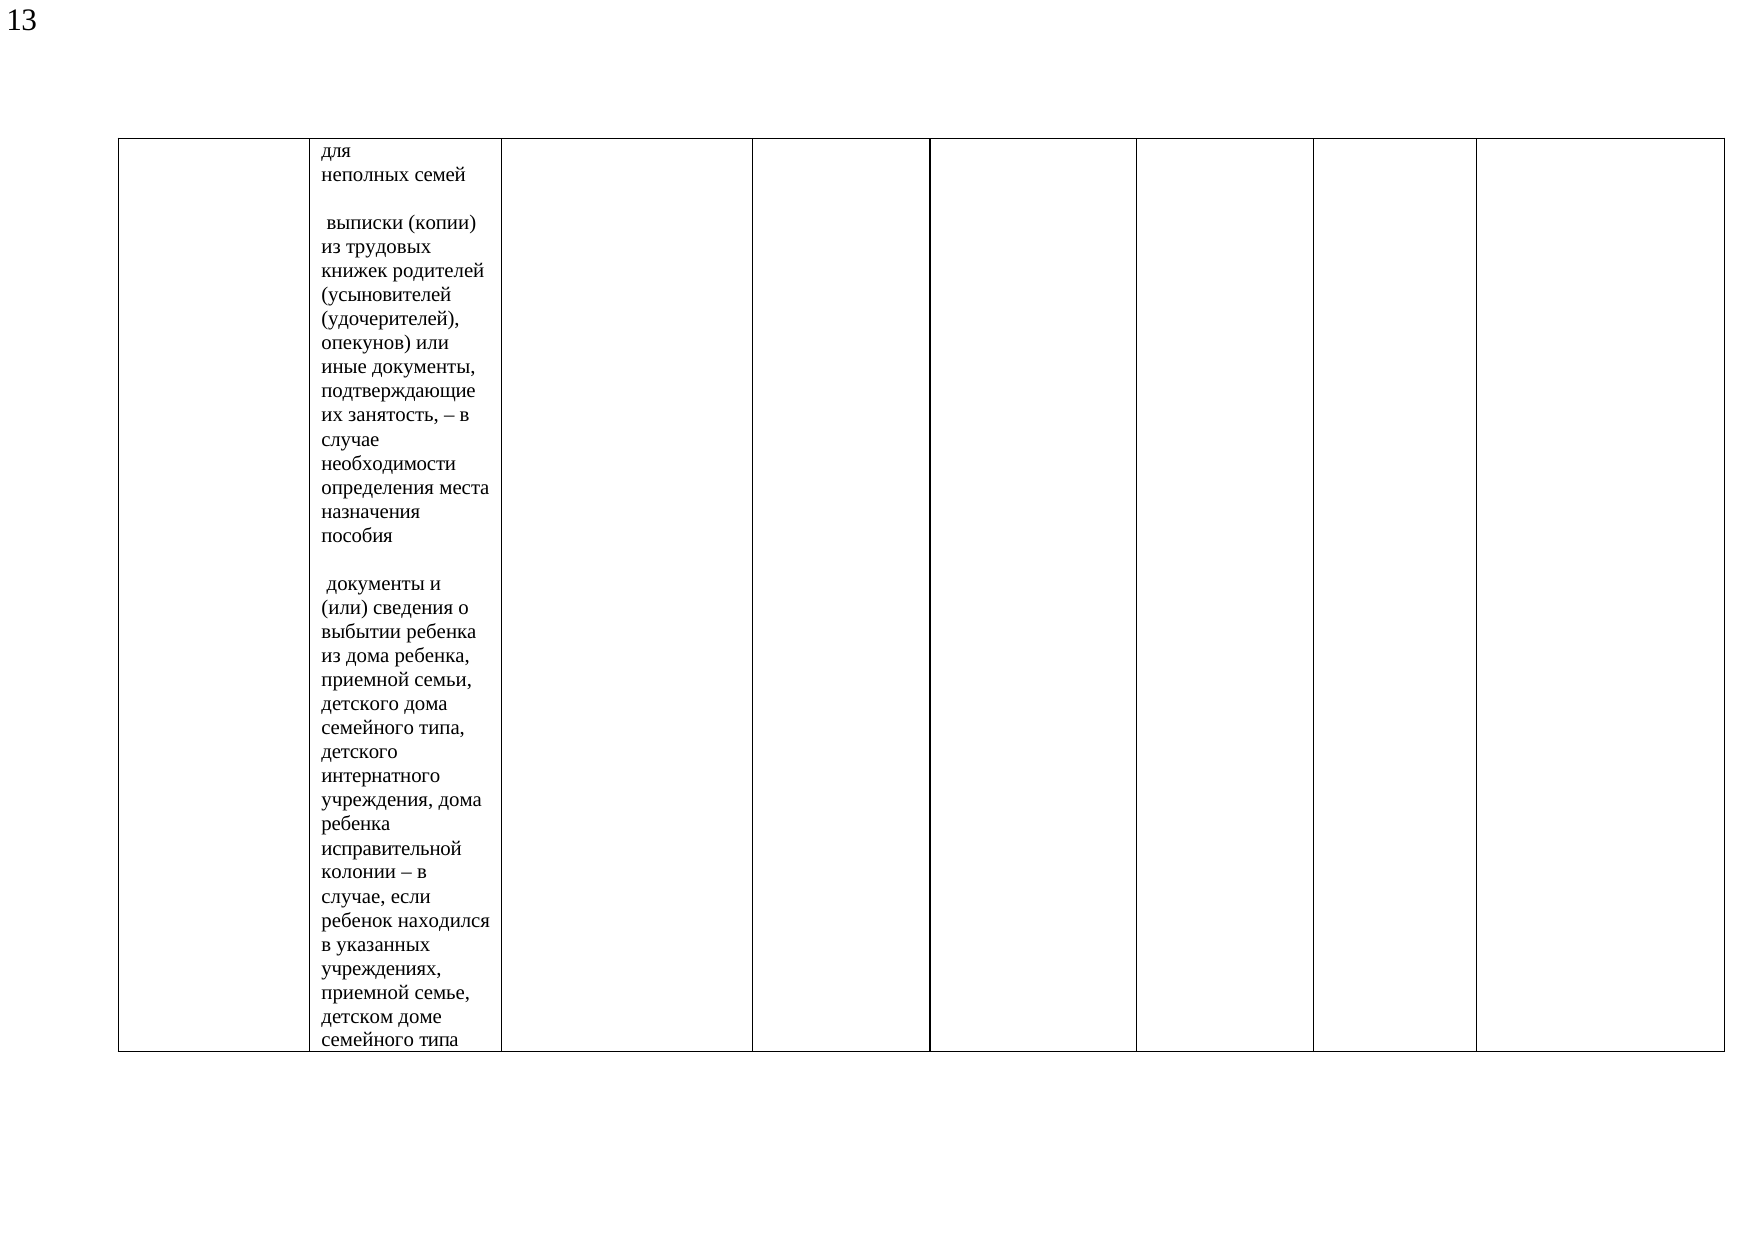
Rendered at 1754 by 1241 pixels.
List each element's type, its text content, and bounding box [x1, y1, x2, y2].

table_header [1477, 139, 1724, 1051]
table_header [1137, 139, 1313, 1051]
table_header для неполных семей выписки (копии) из трудовых книжек родителей (усыновителей (удочерителей), опекунов) или иные документы, подтверждающие их занятость, – в случае необходимости определения места назначения пособия документы и (или) сведения о выбытии ребенка из дома ребенка, приемной семьи, детского дома семейного типа, детского интернатного учреждения, дома ребенка исправительной колонии – в случае, если ребенок находился в указанных учреждениях, приемной семье, детском доме семейного типа [310, 139, 501, 1051]
table_header [119, 139, 309, 1051]
table_header [502, 139, 752, 1051]
table_header [1314, 139, 1476, 1051]
table_header [931, 139, 1136, 1051]
table_header [753, 139, 929, 1051]
